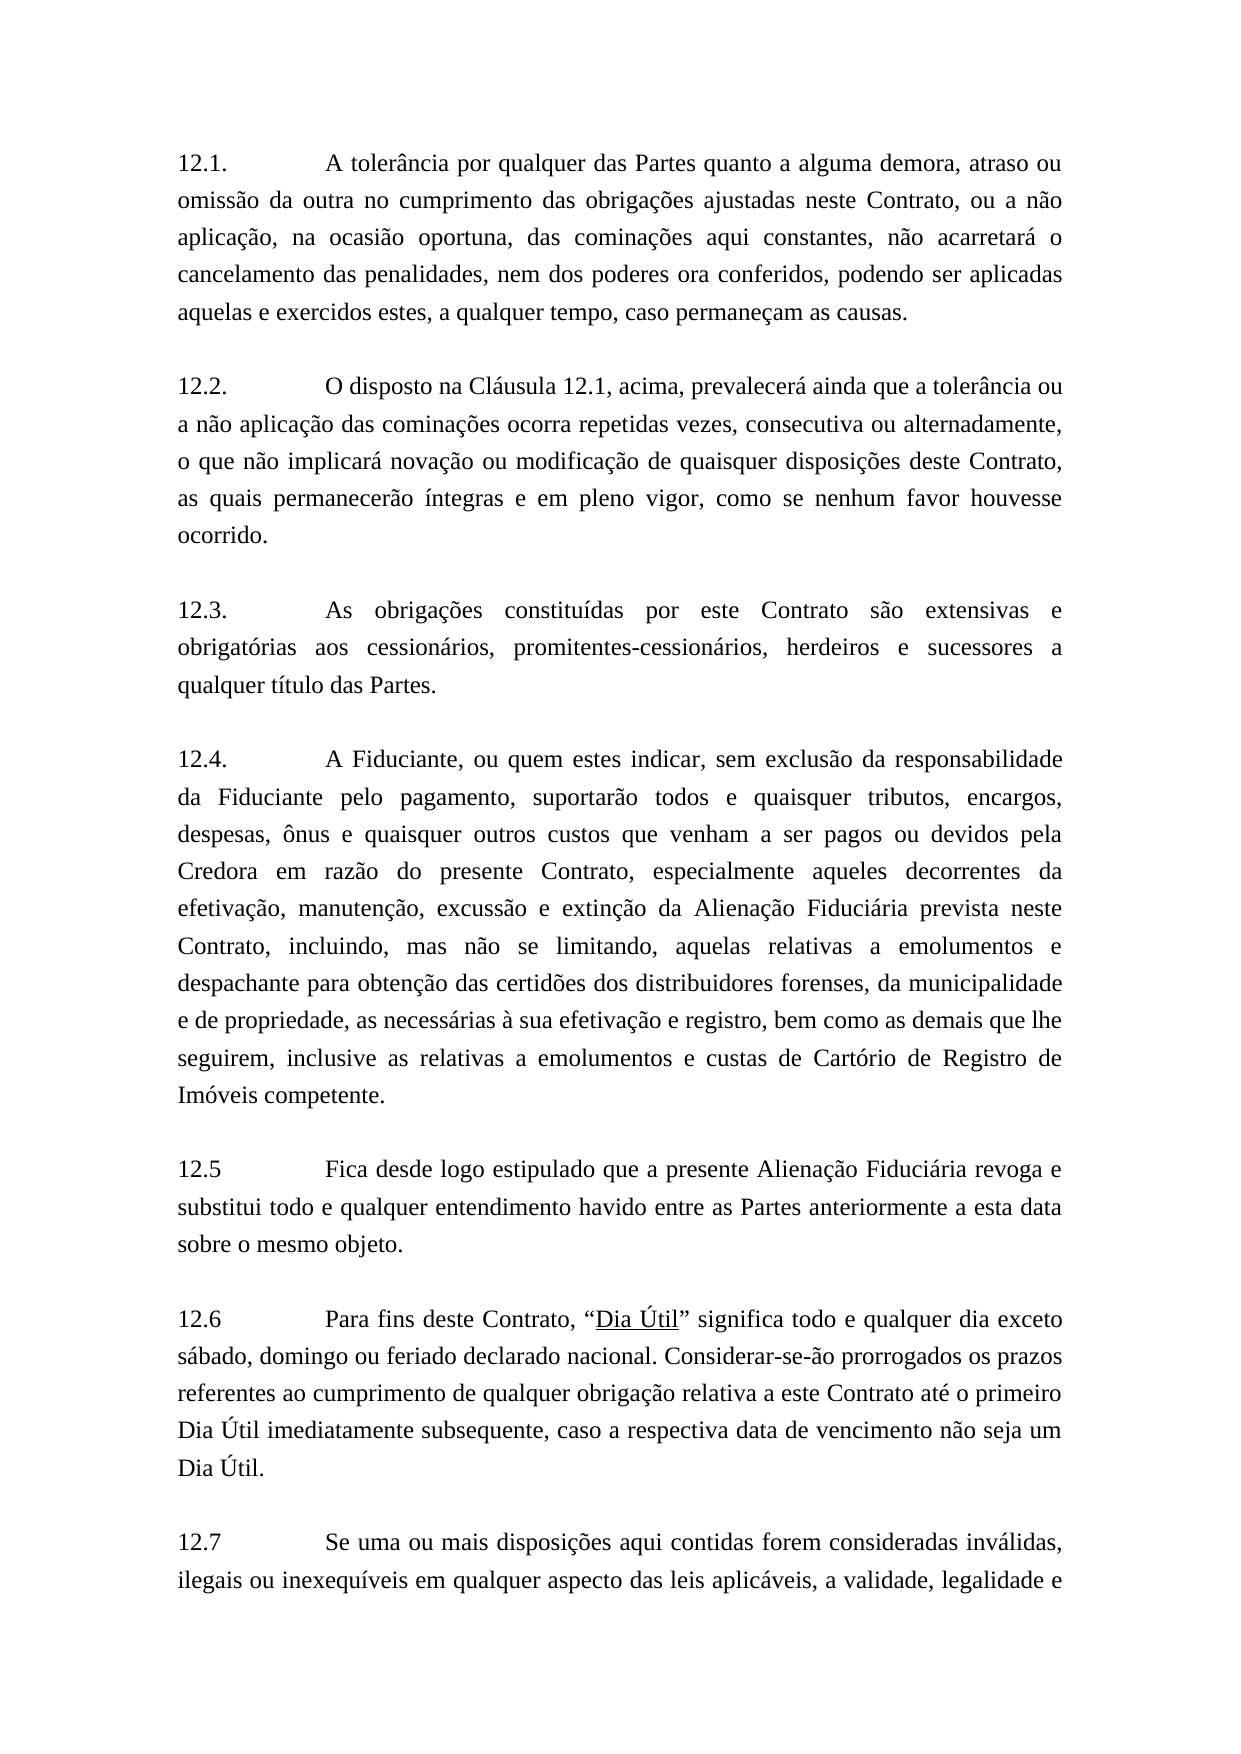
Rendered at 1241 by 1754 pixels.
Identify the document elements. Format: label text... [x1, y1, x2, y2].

list 12.2. O disposto na Cláusula 12.1, acima, prevalecerá ainda que a tolerância ou a não aplicação das cominações ocorra repetidas vezes, consecutiva ou alternadamente, o que não implicará novação ou modificação de quaisquer disposições deste Contrato, as quais permanecerão íntegras e em pleno vigor, como se nenhum favor houvesse ocorrido. [177, 371, 1063, 549]
list 12.5 Fica desde logo estipulado que a presente Alienação Fiduciária revoga e substitui todo e qualquer entendimento havido entre as Partes anteriormente a esta data sobre o mesmo objeto. [177, 1154, 1063, 1258]
list 12.3. As obrigações constituídas por este Contrato são extensivas e obrigatórias aos cessionários, promitentes-cessionários, herdeiros e sucessores a qualquer título das Partes. [177, 595, 1063, 698]
list 12.6 Para fins deste Contrato, “Dia Útil” significa todo e qualquer dia exceto sábado, domingo ou feriado declarado nacional. Considerar-se-ão prorrogados os prazos referentes ao cumprimento de qualquer obrigação relativa a este Contrato até o primeiro Dia Útil imediatamente subsequente, caso a respectiva data de vencimento não seja um Dia Útil. [177, 1304, 1063, 1482]
text 12.1. A tolerância por qualquer das Partes quanto a alguma demora, atraso ou omissão da outra no cumprimento das obrigações ajustadas neste Contrato, ou a não aplicação, na ocasião oportuna, das cominações aqui constantes, não acarretará o cancelamento das penalidades, nem dos poderes ora conferidos, podendo ser aplicadas aquelas e exercidos estes, a qualquer tempo, caso permaneçam as causas. [177, 148, 1063, 326]
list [177, 1527, 1063, 1593]
list 12.4. A Fiduciante, ou quem estes indicar, sem exclusão da responsabilidade da Fiduciante pelo pagamento, suportarão todos e quaisquer tributos, encargos, despesas, ônus e quaisquer outros custos que venham a ser pagos ou devidos pela Credora em razão do presente Contrato, especialmente aqueles decorrentes da efetivação, manutenção, excussão e extinção da Alienação Fiduciária prevista neste Contrato, incluindo, mas não se limitando, aquelas relativas a emolumentos e despachante para obtenção das certidões dos distribuidores forenses, da municipalidade e de propriedade, as necessárias à sua efetivação e registro, bem como as demais que lhe seguirem, inclusive as relativas a emolumentos e custas de Cartório de Registro de Imóveis competente. [177, 744, 1063, 1109]
